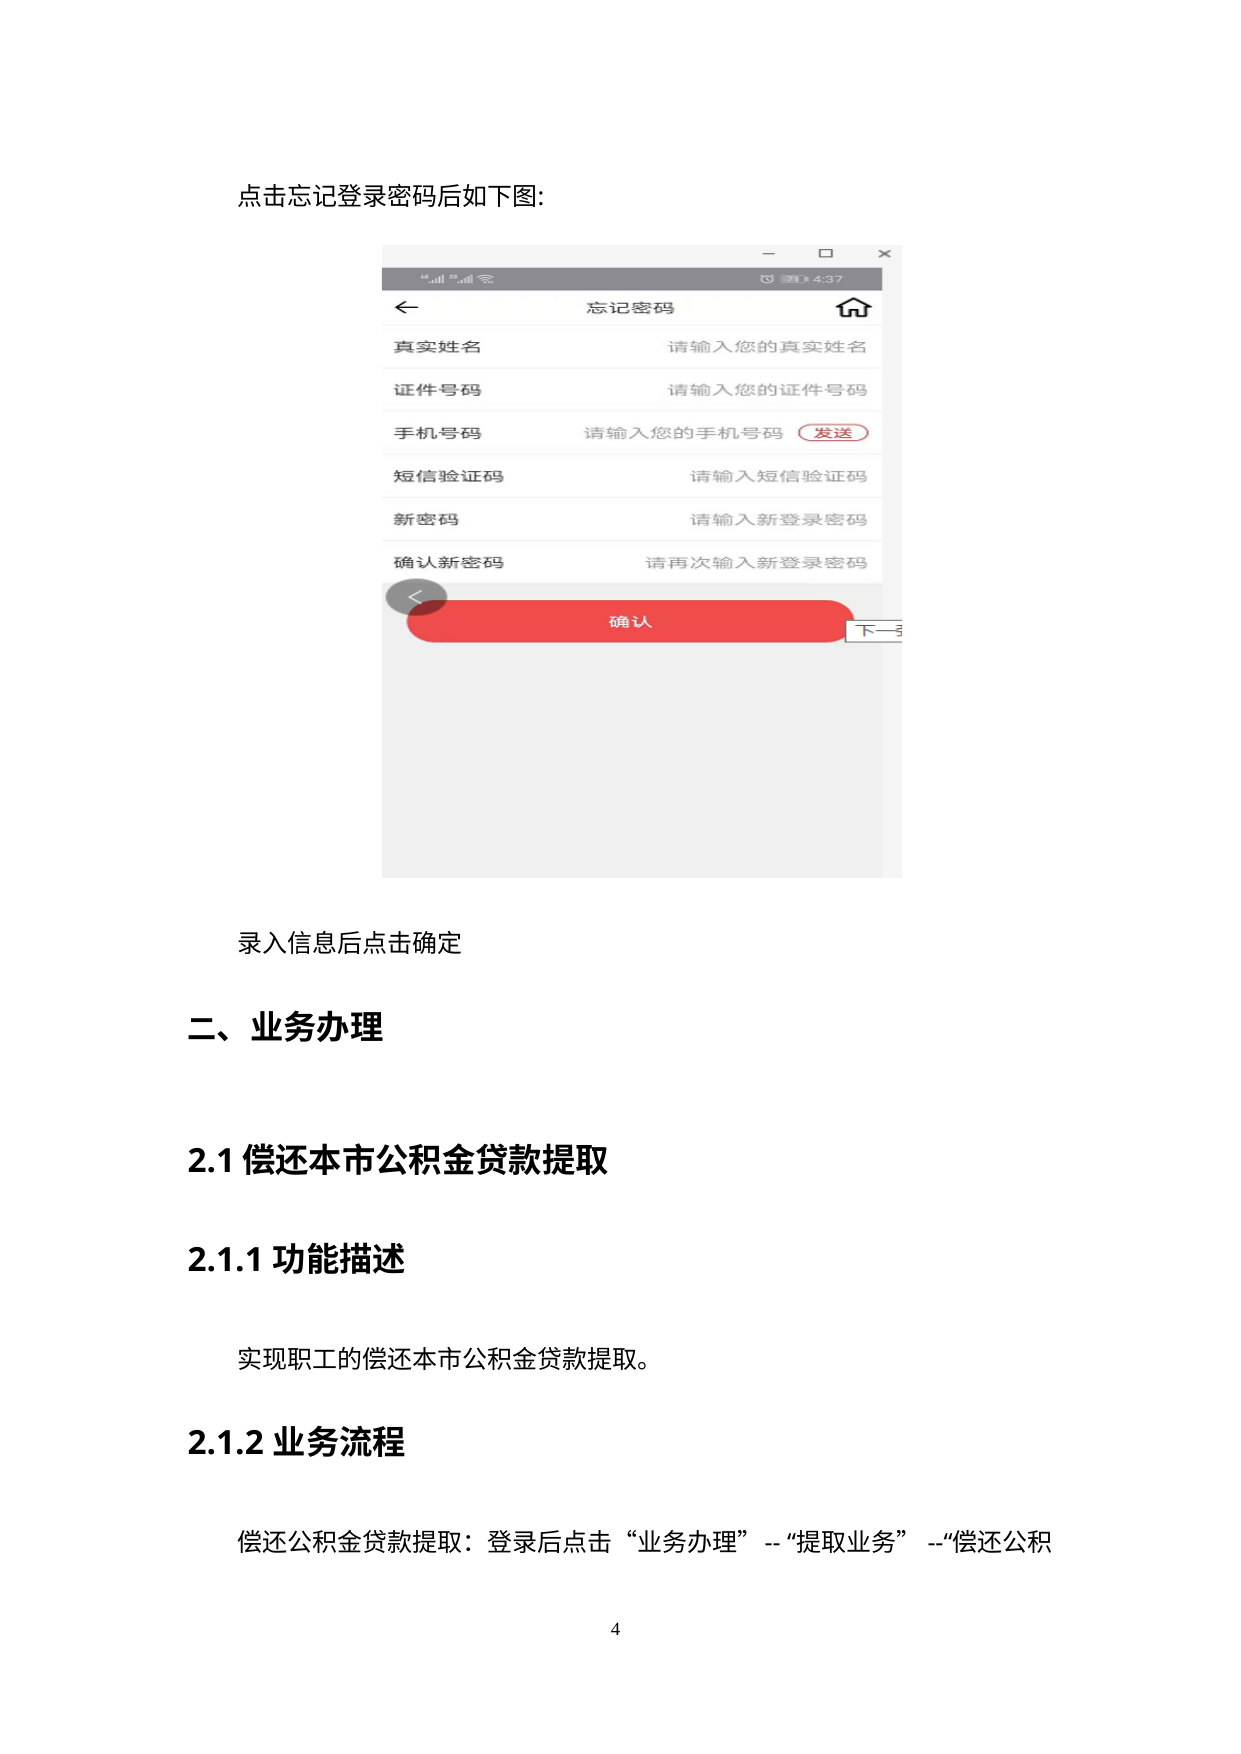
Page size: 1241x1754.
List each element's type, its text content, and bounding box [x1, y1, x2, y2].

text 录入信息后点击确定 [187, 909, 1053, 974]
subtitle 2.1.1 功能描述 [187, 1225, 1053, 1290]
picture [381, 245, 903, 878]
subtitle 2.1偿还本市公积金贷款提取 [187, 1125, 1053, 1190]
subtitle 2.1.2 业务流程 [187, 1408, 1053, 1473]
subtitle 二、业务办理 [187, 993, 1053, 1058]
text 点击忘记登录密码后如下图: [187, 162, 1053, 227]
text 实现职工的偿还本市公积金贷款提取。 [187, 1325, 1053, 1390]
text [187, 1508, 1053, 1573]
